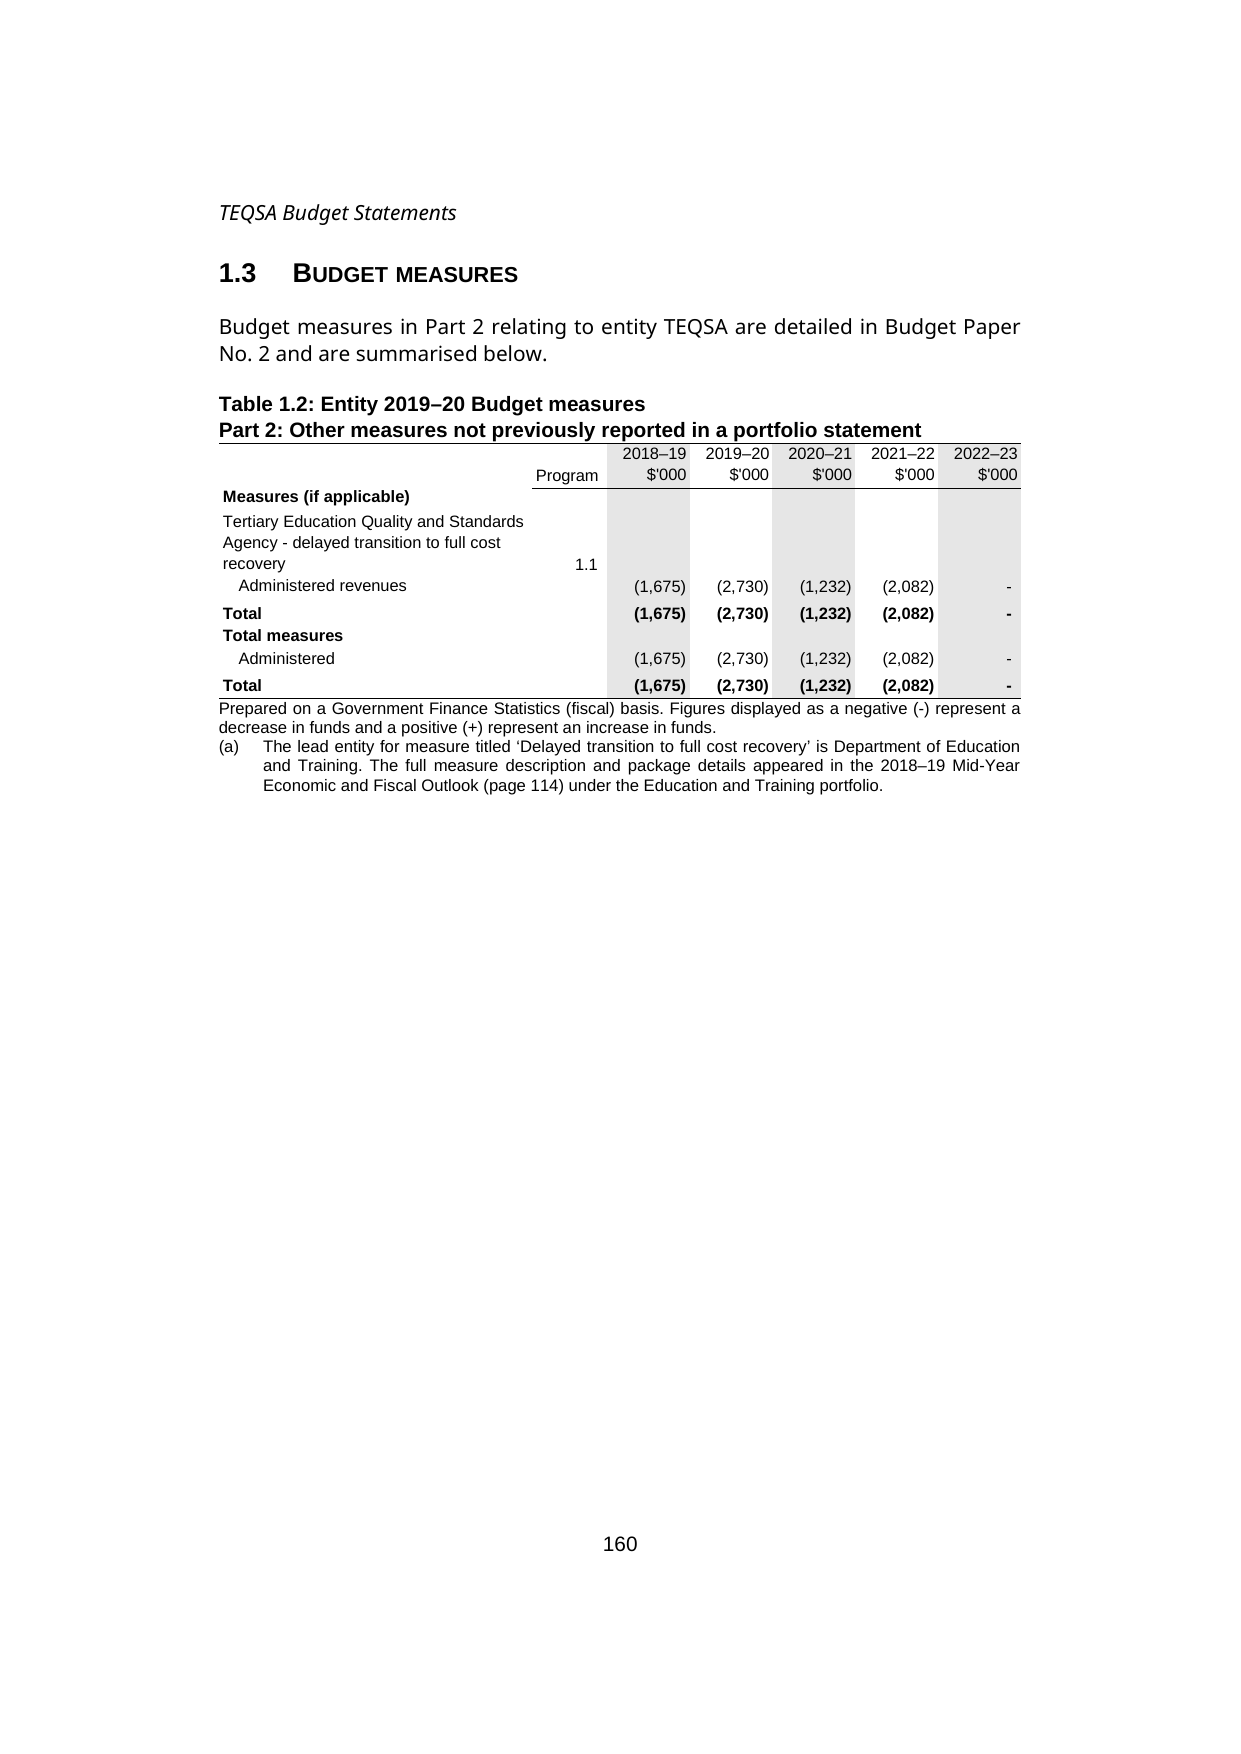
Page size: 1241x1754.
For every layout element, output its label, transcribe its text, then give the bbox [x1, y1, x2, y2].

text (a) The lead entity for measure titled ‘Delayed transition to full cost recovery’ is Department of Education and Training. The full measure description and package details appeared in the 2018–19 Mid-Year Economic and Fiscal Outlook (page 114) under the Education and Training portfolio. [218, 737, 1022, 794]
text Prepared on a Government Finance Statistics (fiscal) basis. Figures displayed as a negative (-) represent a decrease in funds and a positive (+) represent an increase in funds. [218, 699, 1022, 737]
subtitle Table 1.2: Entity 2019–20 Budget measures [218, 392, 1022, 416]
text Part 2: Other measures not previously reported in a portfolio statement [218, 418, 1033, 442]
subtitle 1.3 Budget measures [218, 257, 1022, 288]
text Budget measures in Part 2 relating to entity TEQSA are detailed in Budget Paper No. 2 and are summarised below. [218, 313, 1022, 367]
